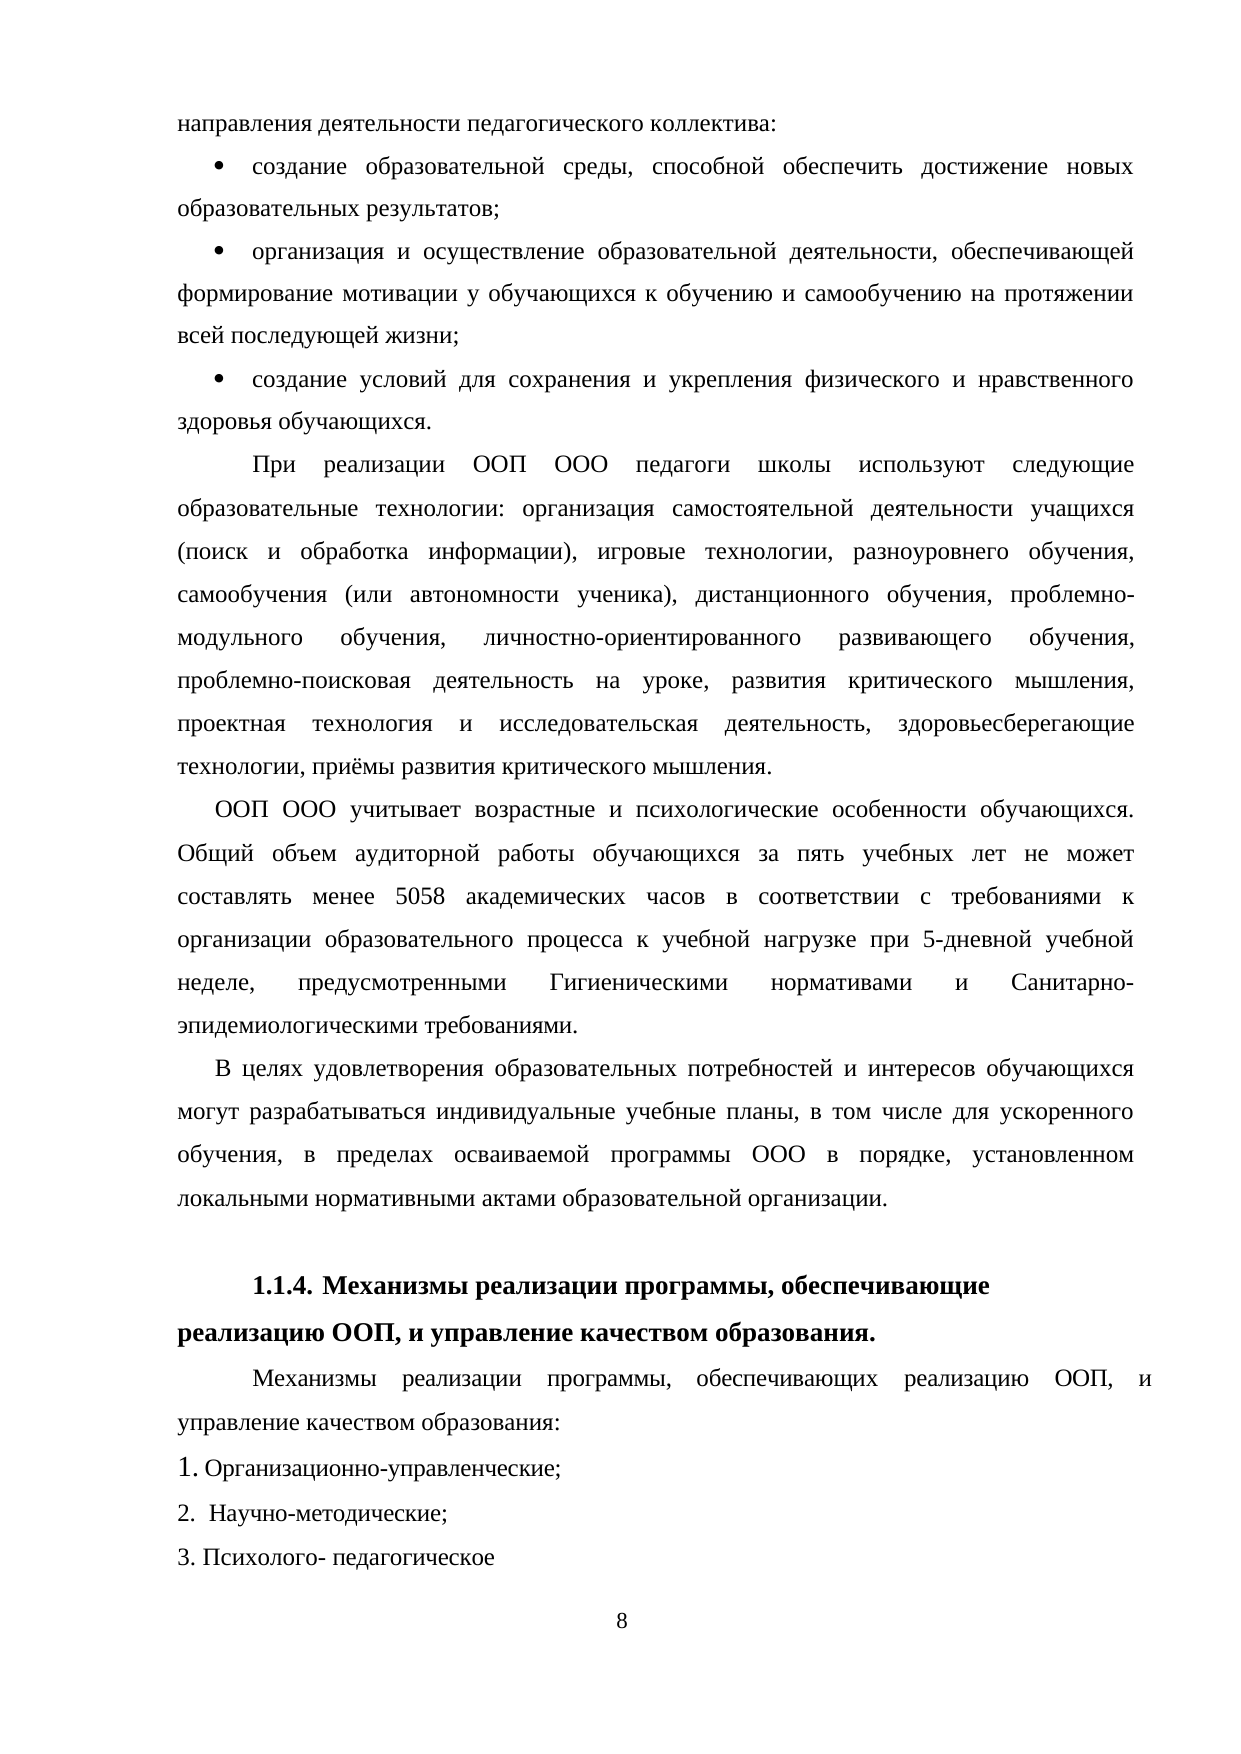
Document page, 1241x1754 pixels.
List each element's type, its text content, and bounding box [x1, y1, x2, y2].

list Организационно-управленческие; [177, 1450, 1210, 1483]
text Механизмы реализации программы, обеспечивающих реализацию ООП, и управление качеством образования: [177, 1363, 1134, 1435]
subtitle Механизмы реализации программы, обеспечивающие реализацию ООП, и управление качеством образования. [177, 1269, 1134, 1347]
list создание образовательной среды, способной обеспечить достижение новых образовательных результатов; [177, 151, 1134, 222]
list создание условий для сохранения и укрепления физического и нравственного здоровья обучающихся. [177, 364, 1135, 435]
text В целях удовлетворения образовательных потребностей и интересов обучающихся могут разрабатываться индивидуальные учебные планы, в том числе для ускоренного обучения, в пределах осваиваемой программы ООО в порядке, установленном локальными нормативными актами образовательной организации. [177, 1053, 1134, 1211]
list Психолого- педагогическое [177, 1542, 1210, 1571]
list организация и осуществление образовательной деятельности, обеспечивающей формирование мотивации у обучающихся к обучению и самообучению на протяжении всей последующей жизни; [177, 236, 1135, 349]
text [177, 108, 1134, 137]
list Научно-методические; [177, 1498, 1210, 1527]
text При реализации ООП ООО педагоги школы используют следующие образовательные технологии: организация самостоятельной деятельности учащихся (поиск и обработка информации), игровые технологии, разноуровнего обучения, самообучения (или автономности ученика), дистанционного обучения, проблемно-модульного обучения, личностно-ориентированного развивающего обучения, проблемно-поисковая деятельность на уроке, развития критического мышления, проектная технология и исследовательская деятельность, здоровьесберегающие технологии, приёмы развития критического мышления. [177, 449, 1135, 780]
text ООП ООО учитывает возрастные и психологические особенности обучающихся. Общий объем аудиторной работы обучающихся за пять учебных лет не может составлять менее 5058 академических часов в соответствии с требованиями к организации образовательного процесса к учебной нагрузке при 5-дневной учебной неделе, предусмотренными Гигиеническими нормативами и Санитарно-эпидемиологическими требованиями. [177, 794, 1135, 1039]
